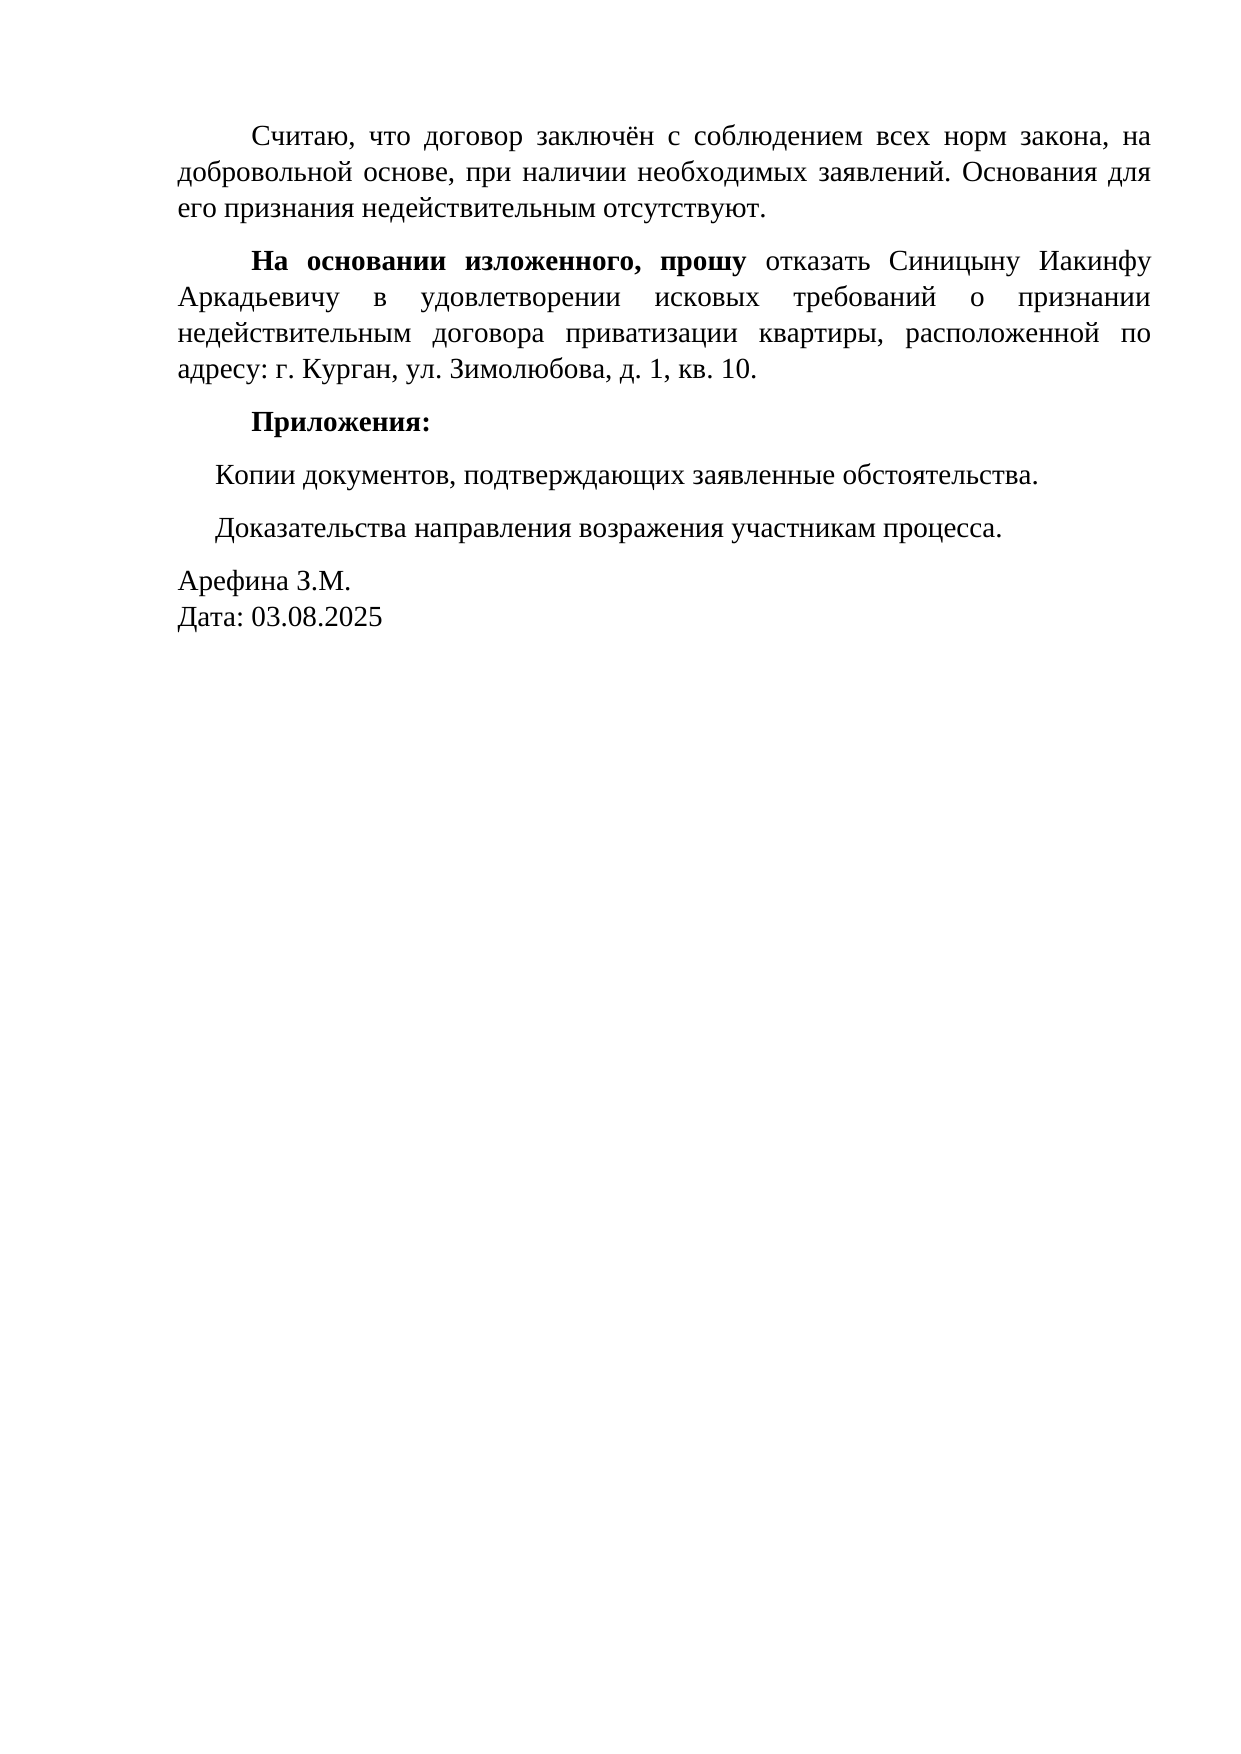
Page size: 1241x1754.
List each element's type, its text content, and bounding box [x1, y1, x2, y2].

text На основании изложенного, прошу отказать Синицыну Иакинфу Аркадьевичу в удовлетворении исковых требований о признании недействительным договора приватизации квартиры, расположенной по адресу: г. Курган, ул. Зимолюбова, д. 1, кв. 10. [177, 243, 1152, 385]
text Арефина З.М. Дата: 03.08.2025 [177, 563, 1152, 633]
text Копии документов, подтверждающих заявленные обстоятельства. [215, 457, 1152, 491]
text Приложения: [177, 404, 1152, 438]
text Доказательства направления возражения участникам процесса. [215, 510, 1152, 544]
text Считаю, что договор заключён с соблюдением всех норм закона, на добровольной основе, при наличии необходимых заявлений. Основания для его признания недействительным отсутствуют. [177, 118, 1152, 224]
